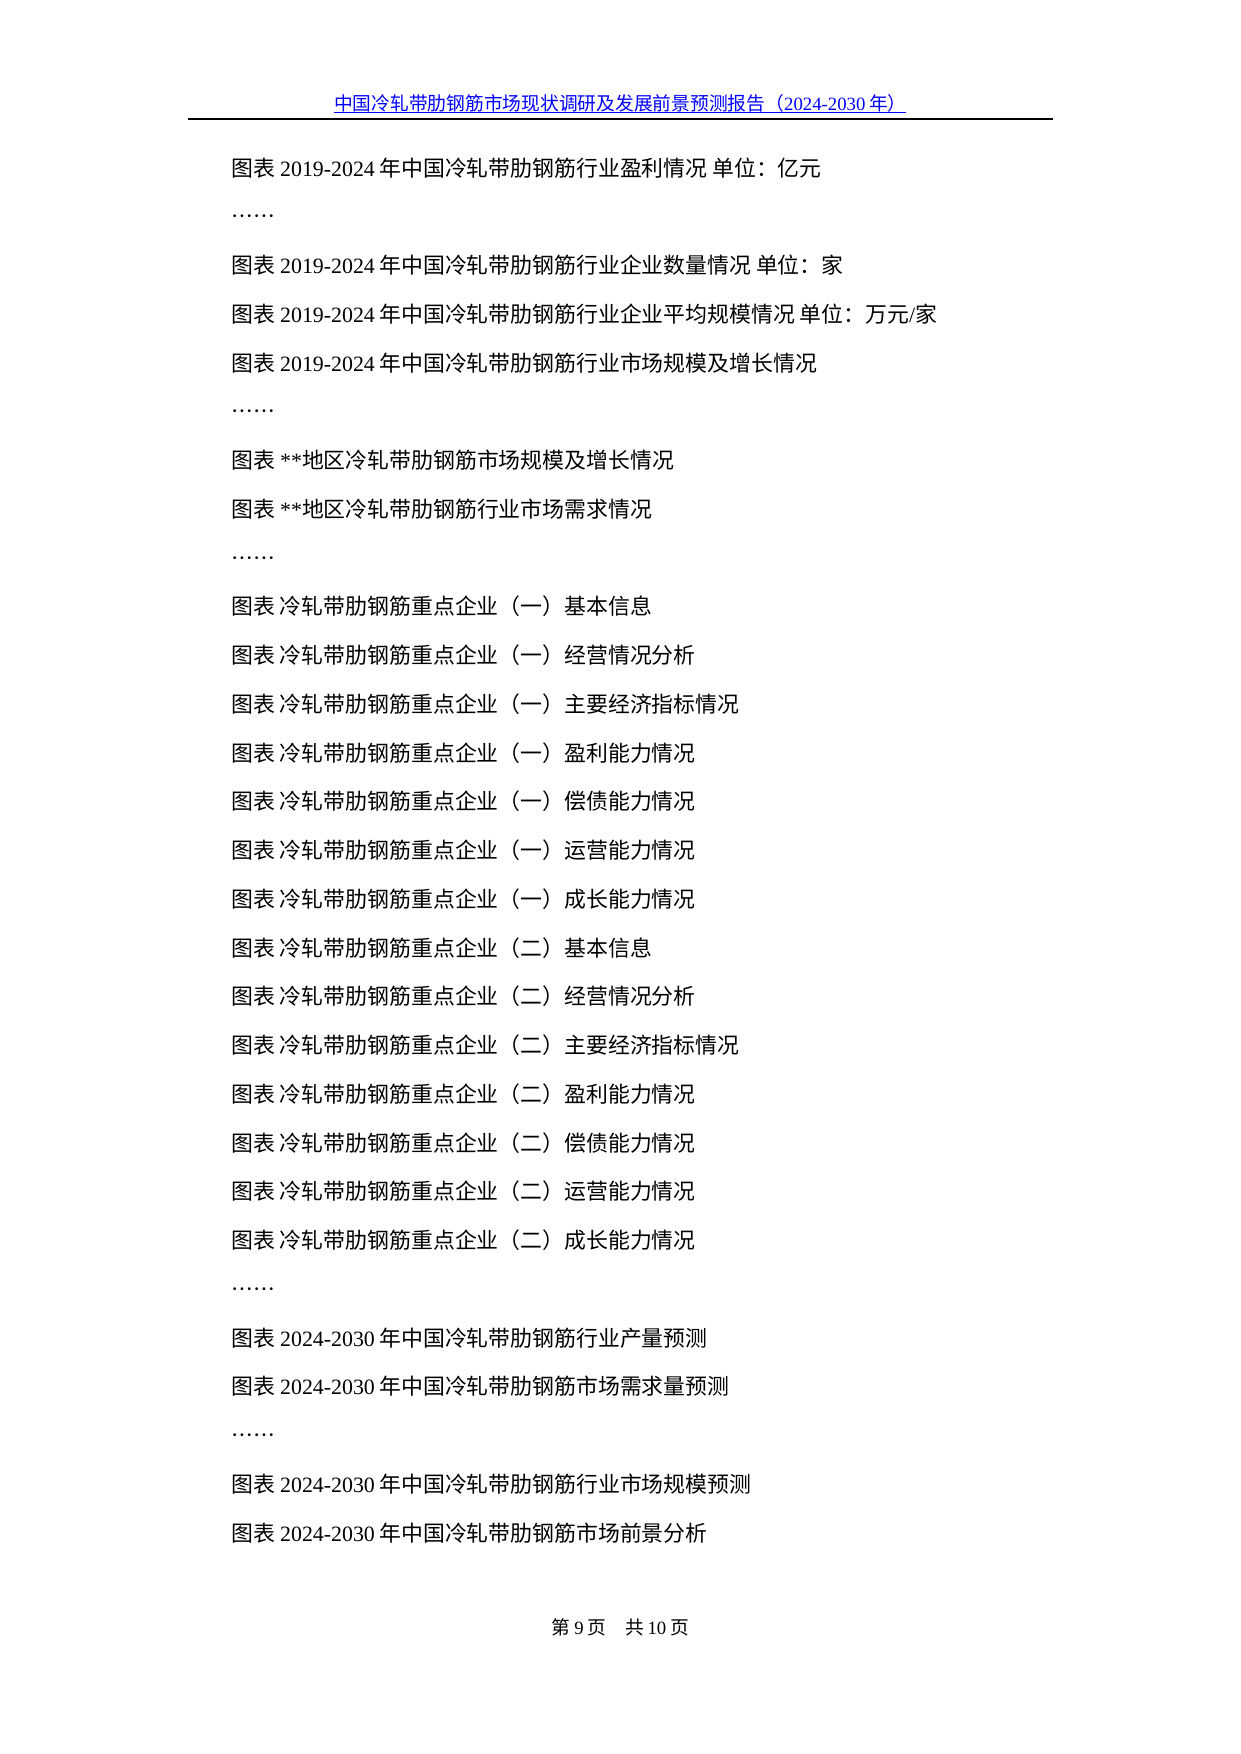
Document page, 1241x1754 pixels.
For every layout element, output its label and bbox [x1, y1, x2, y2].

text [187, 150, 1053, 1548]
